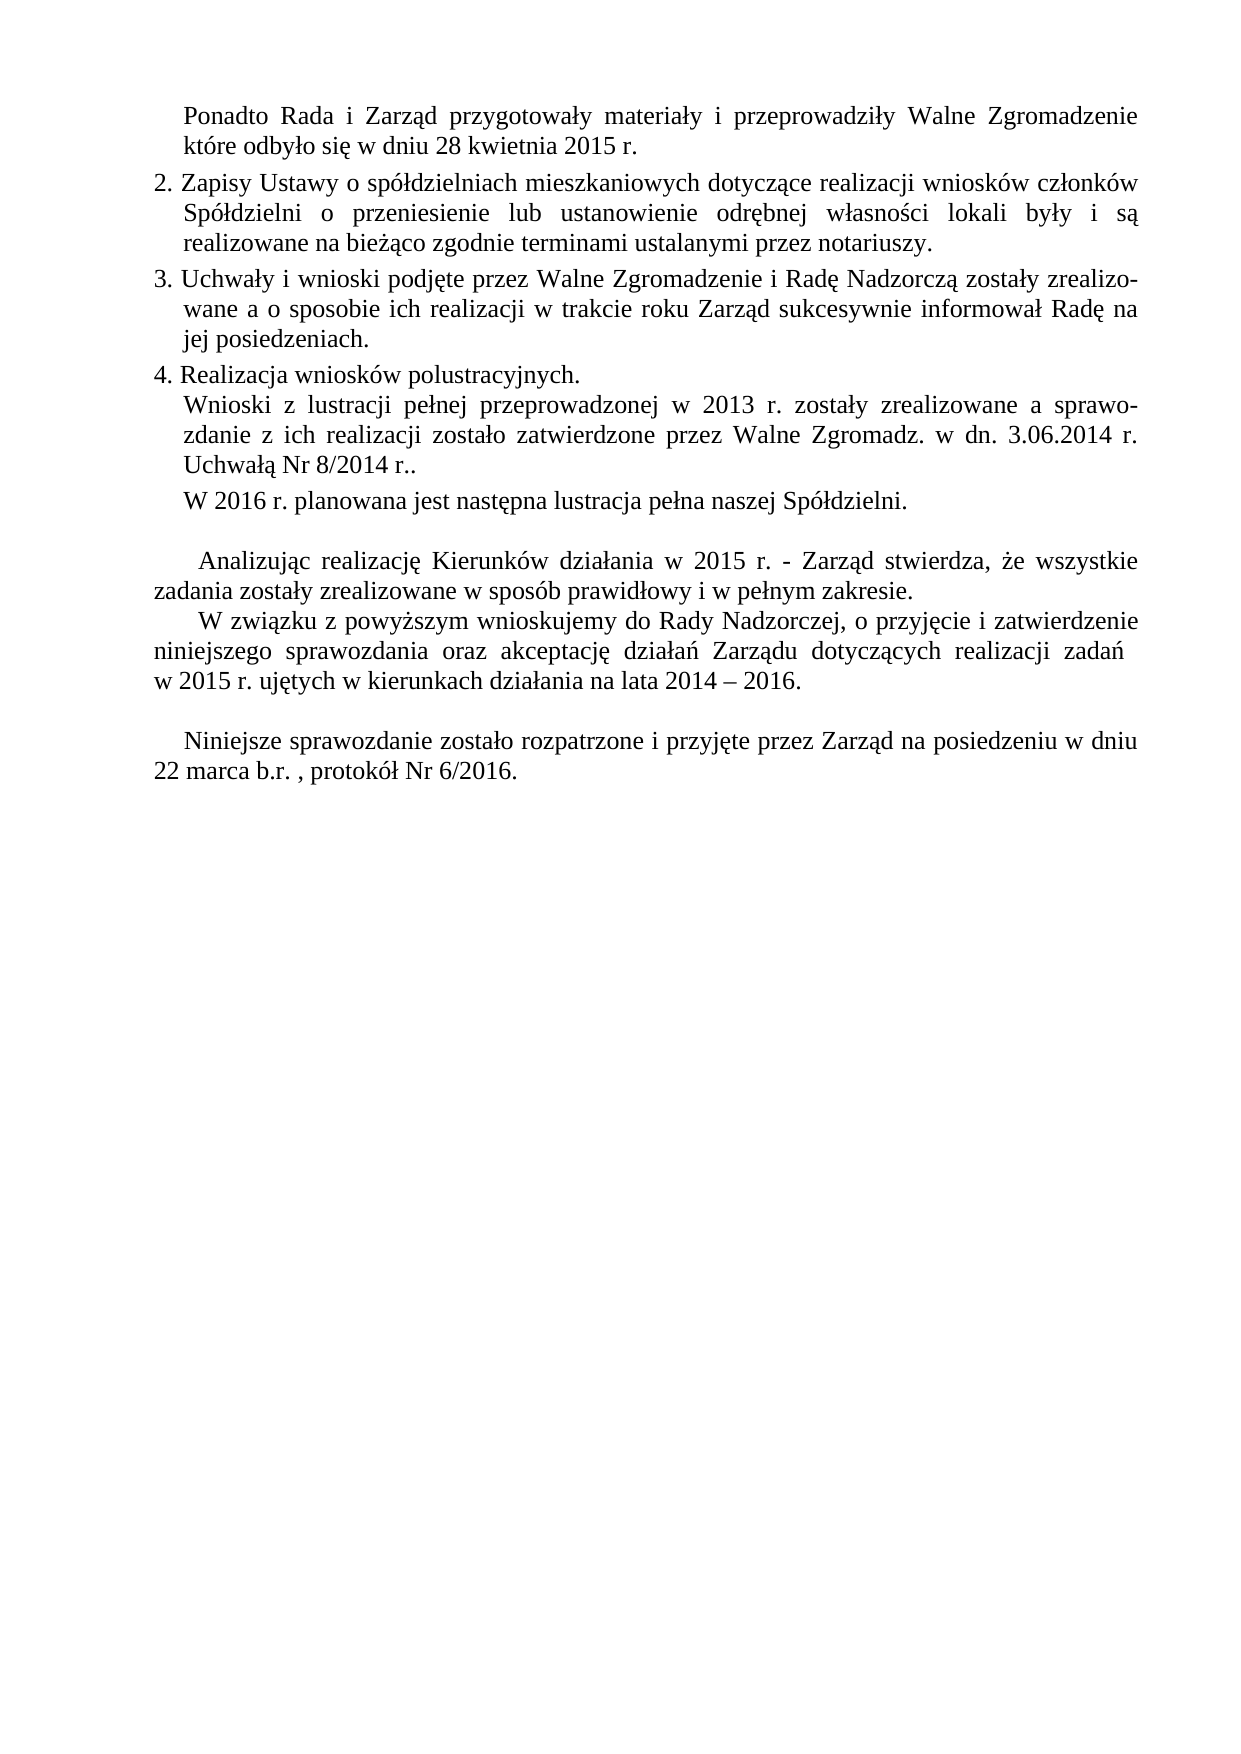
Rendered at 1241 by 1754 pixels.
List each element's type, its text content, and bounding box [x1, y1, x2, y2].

text Wnioski z lustracji pełnej przeprowadzonej w 2013 r. zostały zrealizowane a sprawo-zdanie z ich realizacji zostało zatwierdzone przez Walne Zgromadz. w dn. 3.06.2014 r. Uchwałą Nr 8/2014 r.. [183, 389, 1140, 479]
text Analizując realizację Kierunków działania w 2015 r. - Zarząd stwierdza, że wszystkie zadania zostały zrealizowane w sposób prawidłowy i w pełnym zakresie. [153, 545, 1140, 605]
text Ponadto Rada i Zarząd przygotowały materiały i przeprowadziły Walne Zgromadzenie które odbyło się w dniu 28 kwietnia 2015 r. [183, 100, 1140, 160]
text W związku z powyższym wnioskujemy do Rady Nadzorczej, o przyjęcie i zatwierdzenie niniejszego sprawozdania oraz akceptację działań Zarządu dotyczących realizacji zadań w 2015 r. ujętych w kierunkach działania na lata 2014 – 2016. [153, 605, 1140, 695]
text 4. Realizacja wniosków polustracyjnych. [153, 359, 1140, 389]
text Niniejsze sprawozdanie zostało rozpatrzone i przyjęte przez Zarząd na posiedzeniu w dniu 22 marca b.r. , protokół Nr 6/2016. [153, 725, 1140, 785]
text W 2016 r. planowana jest następna lustracja pełna naszej Spółdzielni. [172, 485, 1140, 515]
text 2. Zapisy Ustawy o spółdzielniach mieszkaniowych dotyczące realizacji wniosków członków Spółdzielni o przeniesienie lub ustanowienie odrębnej własności lokali były i są realizowane na bieżąco zgodnie terminami ustalanymi przez notariuszy. [153, 167, 1140, 257]
text 3. Uchwały i wnioski podjęte przez Walne Zgromadzenie i Radę Nadzorczą zostały zrealizo-wane a o sposobie ich realizacji w trakcie roku Zarząd sukcesywnie informował Radę na jej posiedzeniach. [153, 263, 1140, 353]
